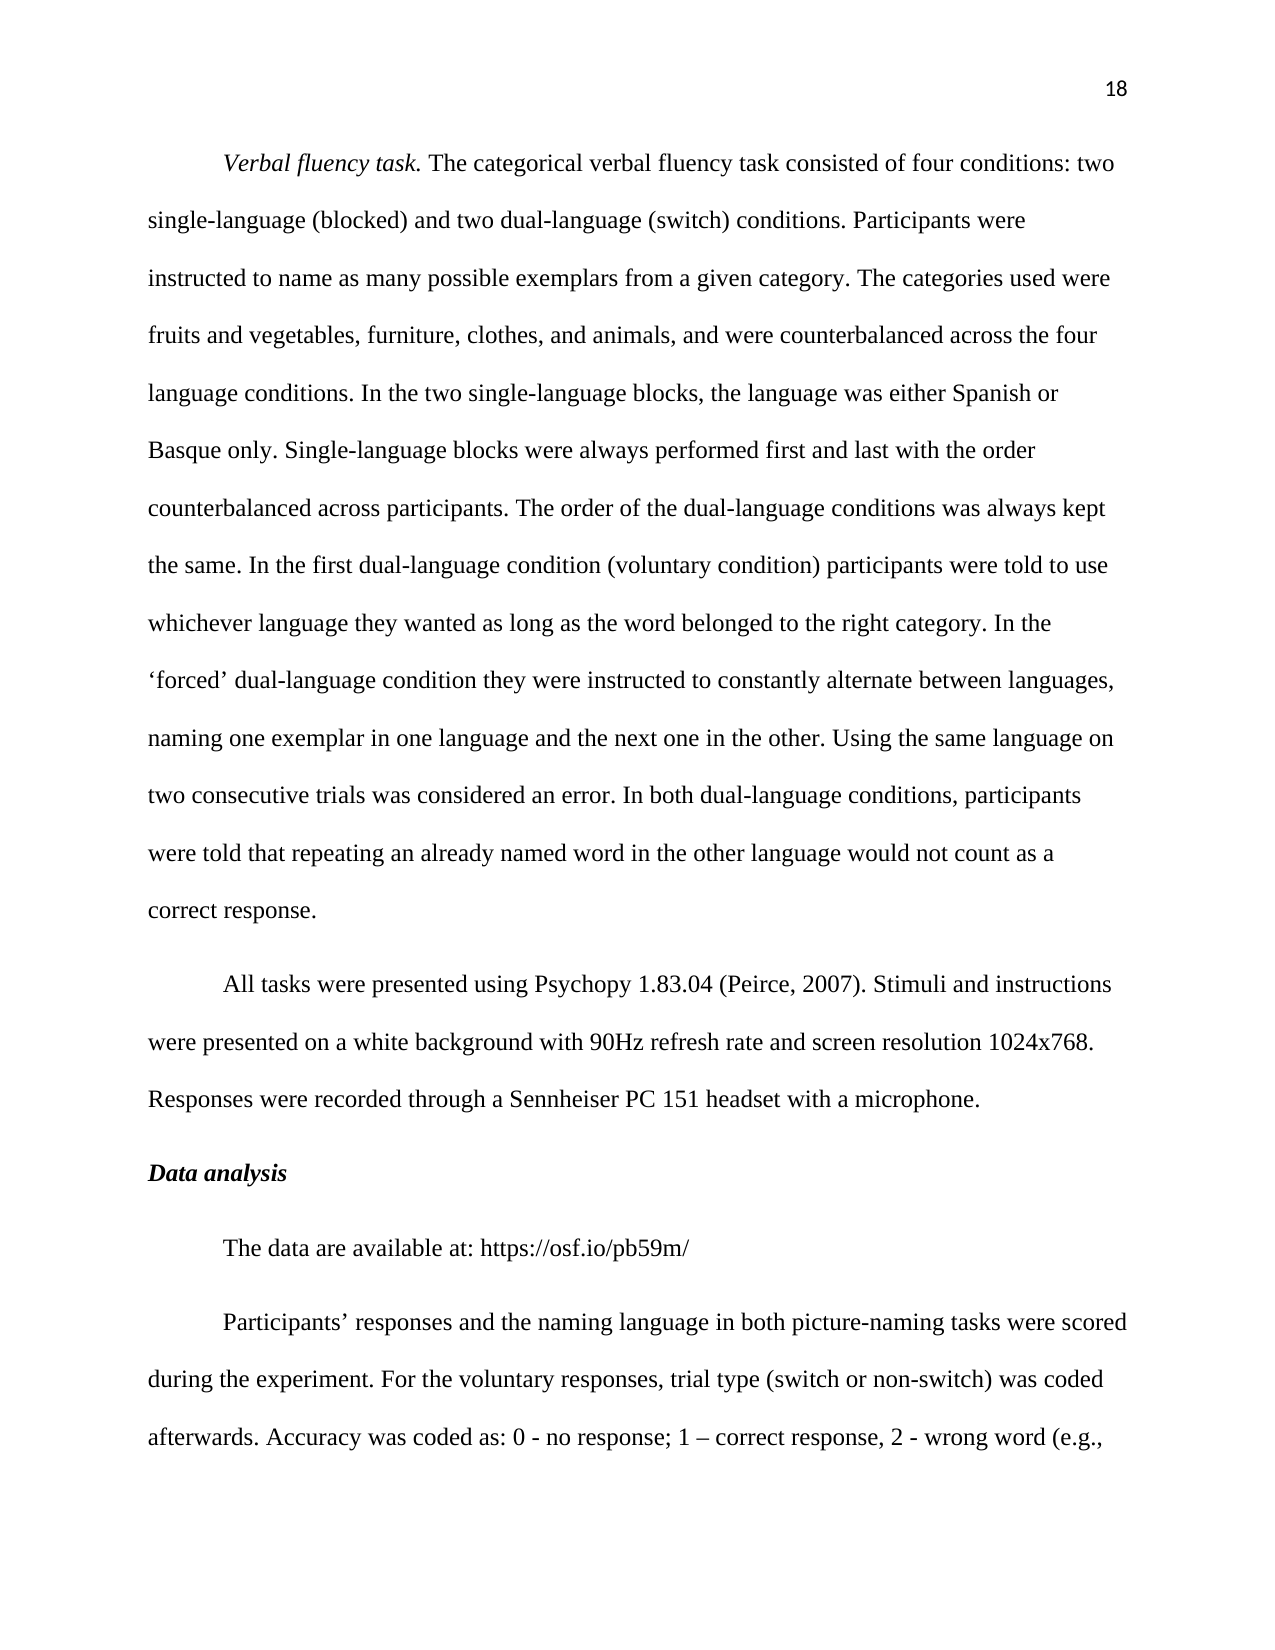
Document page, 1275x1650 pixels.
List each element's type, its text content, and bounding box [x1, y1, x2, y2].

text Data analysis [148, 1158, 1127, 1187]
text The data are available at: https://osf.io/pb59m/ [148, 1233, 1127, 1261]
text Verbal fluency task. The categorical verbal fluency task consisted of four conditions: two single-language (blocked) and two dual-language (switch) conditions. Participants were instructed to name as many possible exemplars from a given category. The categories used were fruits and vegetables, furniture, clothes, and animals, and were counterbalanced across the four language conditions. In the two single-language blocks, the language was either Spanish or Basque only. Single-language blocks were always performed first and last with the order counterbalanced across participants. The order of the dual-language conditions was always kept the same. In the first dual-language condition (voluntary condition) participants were told to use whichever language they wanted as long as the word belonged to the right category. In the ‘forced’ dual-language condition they were instructed to constantly alternate between languages, naming one exemplar in one language and the next one in the other. Using the same language on two consecutive trials was considered an error. In both dual-language conditions, participants were told that repeating an already named word in the other language would not count as a correct response. [148, 148, 1127, 924]
text All tasks were presented using Psychopy 1.83.04 (Peirce, 2007). Stimuli and instructions were presented on a white background with 90Hz refresh rate and screen resolution 1024x768. Responses were recorded through a Sennheiser PC 151 headset with a microphone. [148, 969, 1127, 1113]
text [148, 1307, 1127, 1451]
